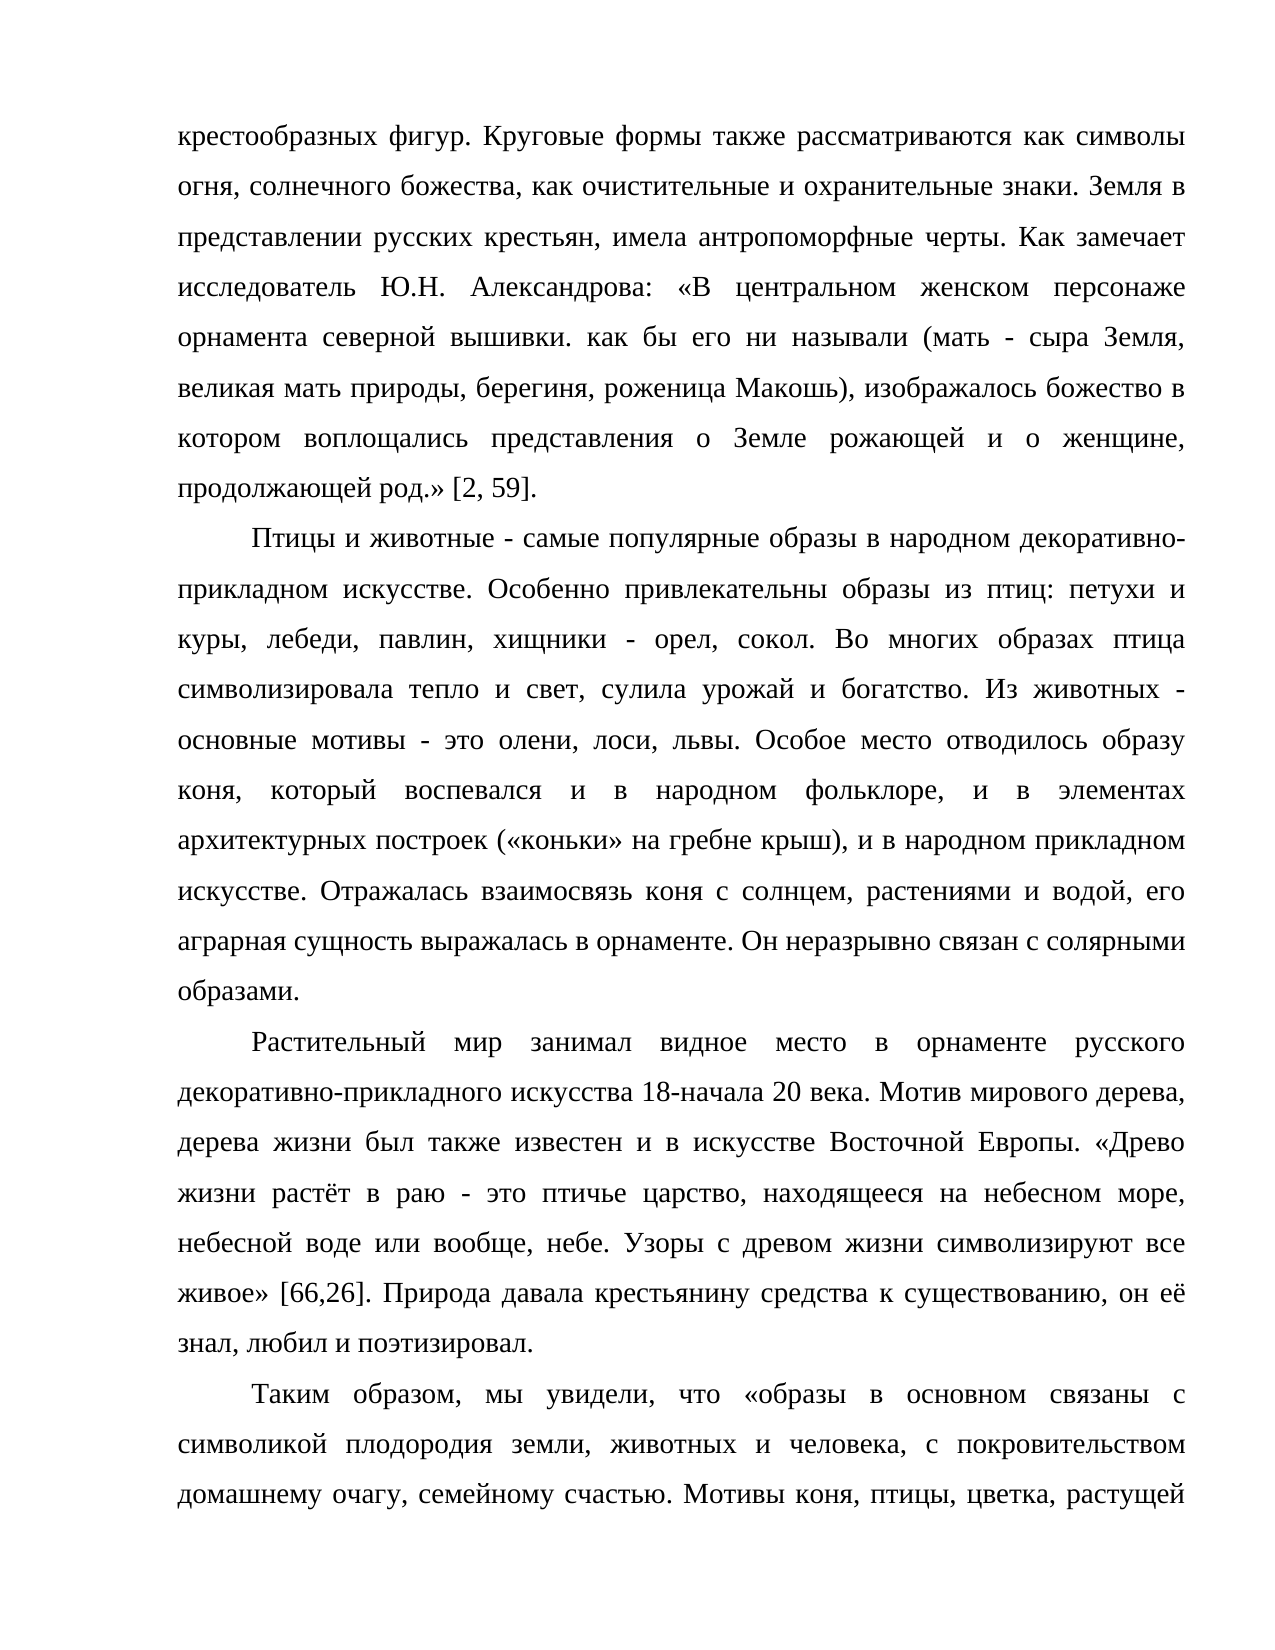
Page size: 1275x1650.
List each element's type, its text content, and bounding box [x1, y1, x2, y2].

text Птицы и животные - самые популярные образы в народном декоративно-прикладном искусстве. Особенно привлекательны образы из птиц: петухи и куры, лебеди, павлин, хищники - орел, сокол. Во многих образах птица символизировала тепло и свет, сулила урожай и богатство. Из животных - основные мотивы - это олени, лоси, львы. Особое место отводилось образу коня, который воспевался и в народном фольклоре, и в элементах архитектурных построек («коньки» на гребне крыш), и в народном прикладном искусстве. Отражалась взаимосвязь коня с солнцем, растениями и водой, его аграрная сущность выражалась в орнаменте. Он неразрывно связан с солярными образами. [177, 521, 1186, 1007]
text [177, 118, 1186, 504]
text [177, 1376, 1186, 1510]
text Растительный мир занимал видное место в орнаменте русского декоративно-прикладного искусства 18-начала 20 века. Мотив мирового дерева, дерева жизни был также известен и в искусстве Восточной Европы. «Древо жизни растёт в раю - это птичье царство, находящееся на небесном море, небесной воде или вообще, небе. Узоры с древом жизни символизируют все живое» [66,26]. Природа давала крестьянину средства к существованию, он её знал, любил и поэтизировал. [177, 1024, 1186, 1359]
